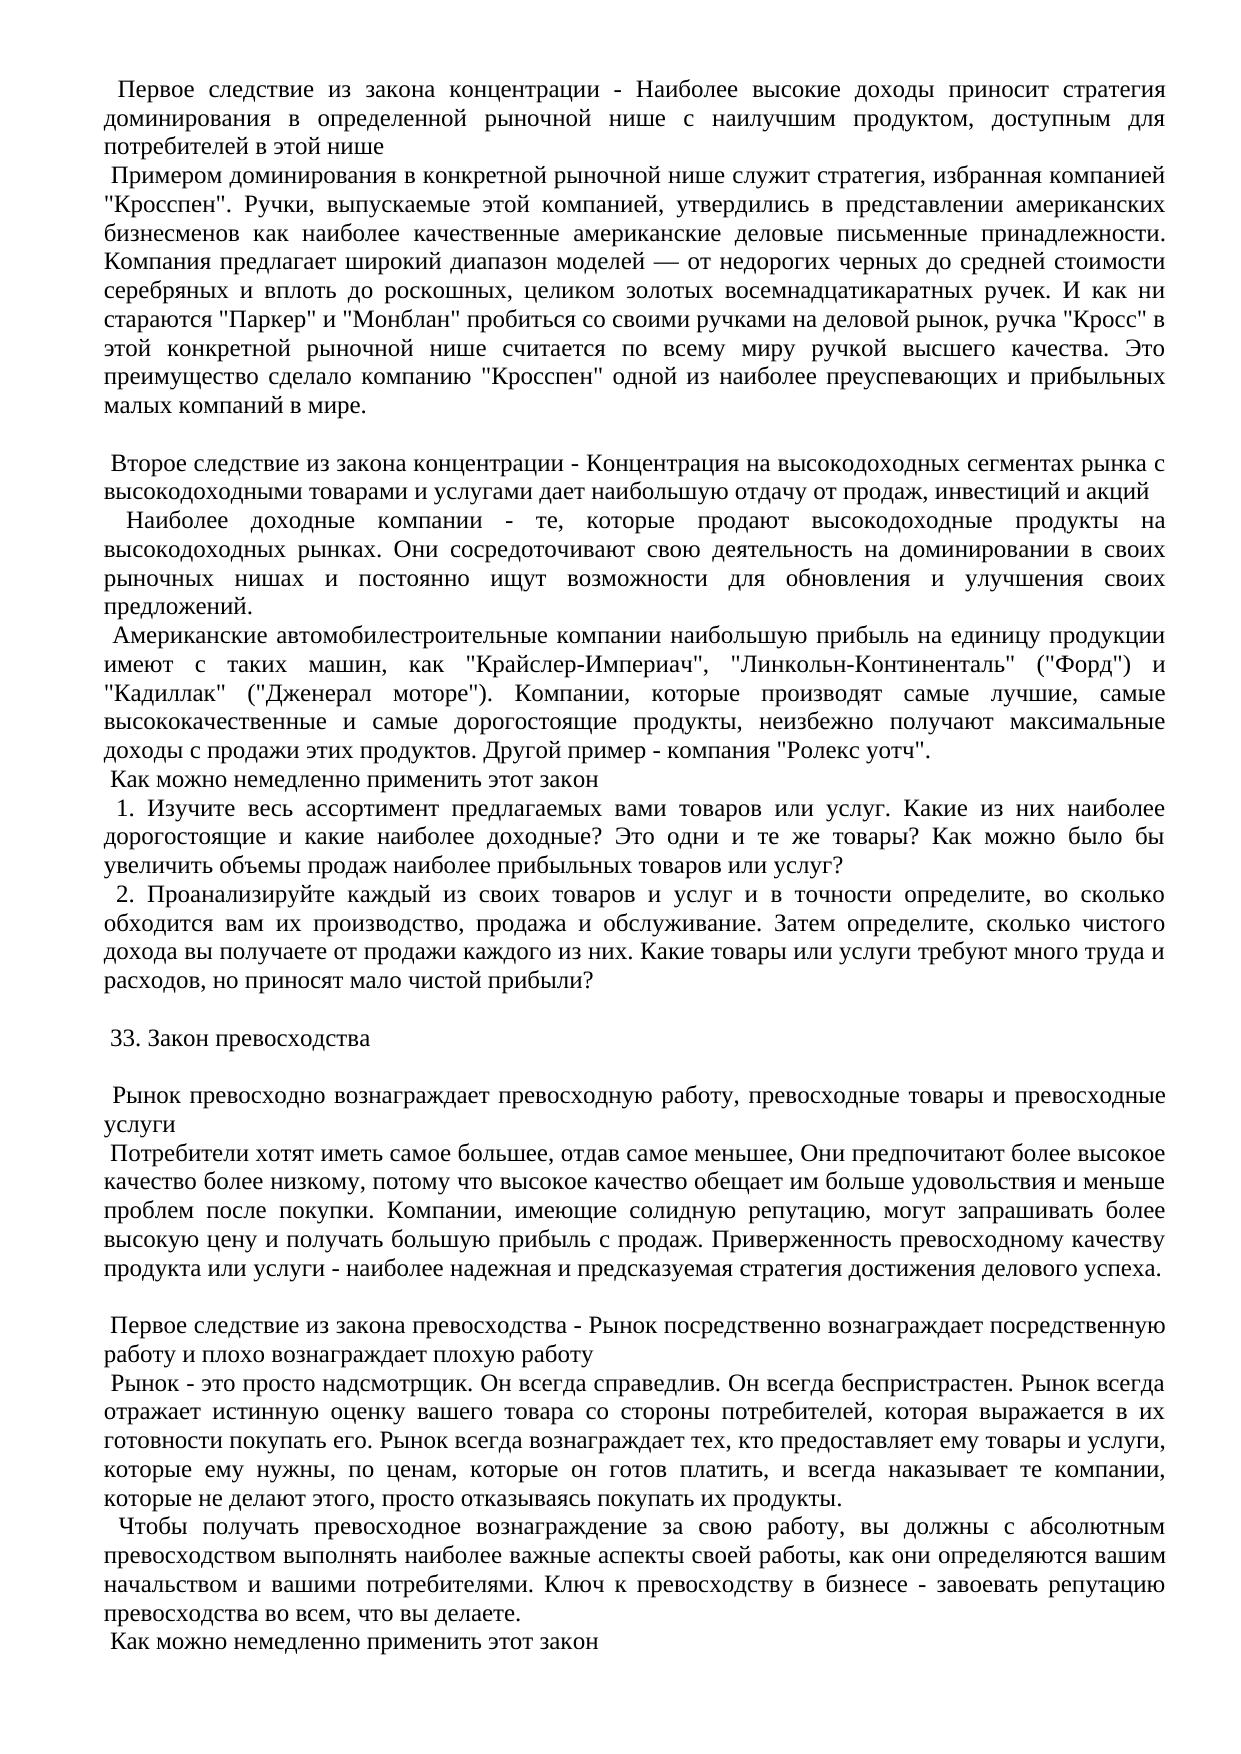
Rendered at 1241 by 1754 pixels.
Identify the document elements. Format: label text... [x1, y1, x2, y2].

text Американские автомобилестроительные компании наибольшую прибыль на единицу продукции имеют с таких машин, как "Крайслер-Империач", "Линкольн-Континенталь" ("Форд") и "Кадиллак" ("Дженерал моторе"). Компании, которые производят самые лучшие, самые высококачественные и самые дорогостоящие продукты, неизбежно получают максимальные доходы с продажи этих продуктов. Другой пример - компания "Ролекс уотч". [103, 620, 1167, 764]
text Чтобы получать превосходное вознаграждение за свою работу, вы должны с абсолютным превосходством выполнять наиболее важные аспекты своей работы, как они определяются вашим начальством и вашими потребителями. Ключ к превосходству в бизнесе - завоевать репутацию превосходства во всем, что вы делаете. [103, 1511, 1167, 1626]
text Второе следствие из закона концентрации - Концентрация на высокодоходных сегментах рынка с высокодоходными товарами и услугами дает наибольшую отдачу от продаж, инвестиций и акций [103, 448, 1167, 505]
text Примером доминирования в конкретной рыночной нише служит стратегия, избранная компанией "Кросспен". Ручки, выпускаемые этой компанией, утвердились в представлении американских бизнесменов как наиболее качественные американские деловые письменные принадлежности. Компания предлагает широкий диапазон моделей — от недорогих черных до средней стоимости серебряных и вплоть до роскошных, целиком золотых восемнадцатикаратных ручек. И как ни стараются "Паркер" и "Монблан" пробиться со своими ручками на деловой рынок, ручка "Кросс" в этой конкретной рыночной нише считается по всему миру ручкой высшего качества. Это преимущество сделало компанию "Кросспен" одной из наиболее преуспевающих и прибыльных малых компаний в мире. [103, 160, 1167, 419]
text 2. Проанализируйте каждый из своих товаров и услуг и в точности определите, во сколько обходится вам их производство, продажа и обслуживание. Затем определите, сколько чистого дохода вы получаете от продажи каждого из них. Какие товары или услуги требуют много труда и расходов, но приносят мало чистой прибыли? [103, 879, 1167, 994]
text Как можно немедленно применить этот закон [103, 1626, 1167, 1655]
text 33. Закон превосходства [103, 1023, 1167, 1051]
text 1. Изучите весь ассортимент предлагаемых вами товаров или услуг. Какие из них наиболее дорогостоящие и какие наиболее доходные? Это одни и те же товары? Как можно было бы увеличить объемы продаж наиболее прибыльных товаров или услуг? [103, 793, 1167, 879]
text Наиболее доходные компании - те, которые продают высокодоходные продукты на высокодоходных рынках. Они сосредоточивают свою деятельность на доминировании в своих рыночных нишах и постоянно ищут возможности для обновления и улучшения своих предложений. [103, 505, 1167, 620]
text Рынок - это просто надсмотрщик. Он всегда справедлив. Он всегда беспристрастен. Рынок всегда отражает истинную оценку вашего товара со стороны потребителей, которая выражается в их готовности покупать его. Рынок всегда вознаграждает тех, кто предоставляет ему товары и услуги, которые ему нужны, по ценам, которые он готов платить, и всегда наказывает те компании, которые не делают этого, просто отказываясь покупать их продукты. [103, 1368, 1167, 1511]
text Первое следствие из закона концентрации - Наиболее высокие доходы приносит стратегия доминирования в определенной рыночной нише с наилучшим продуктом, доступным для потребителей в этой нише [103, 74, 1167, 160]
text Рынок превосходно вознаграждает превосходную работу, превосходные товары и превосходные услуги [103, 1080, 1167, 1138]
text Как можно немедленно применить этот закон [103, 764, 1167, 793]
text Потребители хотят иметь самое большее, отдав самое меньшее, Они предпочитают более высокое качество более низкому, потому что высокое качество обещает им больше удовольствия и меньше проблем после покупки. Компании, имеющие солидную репутацию, могут запрашивать более высокую цену и получать большую прибыль с продаж. Приверженность превосходному качеству продукта или услуги - наиболее надежная и предсказуемая стратегия достижения делового успеха. [103, 1138, 1167, 1281]
text Первое следствие из закона превосходства - Рынок посредственно вознаграждает посредственную работу и плохо вознаграждает плохую работу [103, 1310, 1167, 1368]
